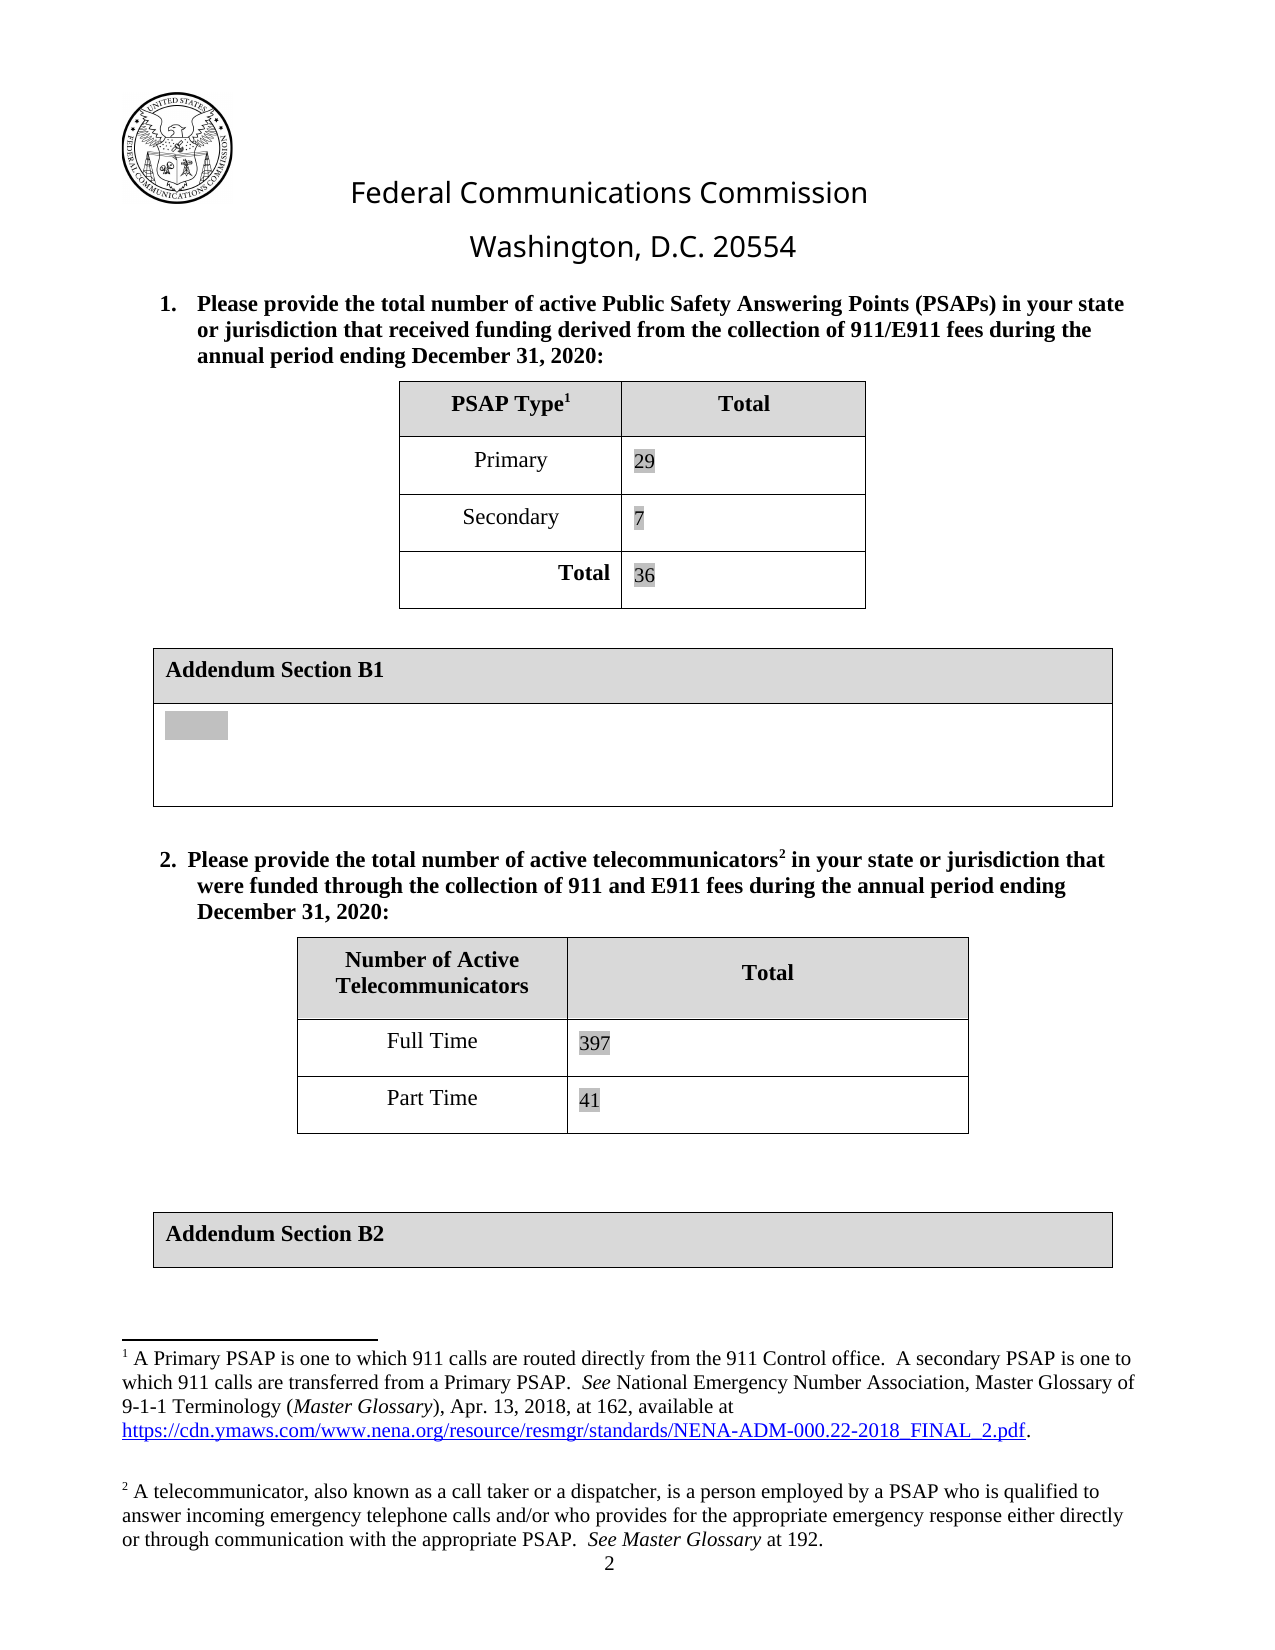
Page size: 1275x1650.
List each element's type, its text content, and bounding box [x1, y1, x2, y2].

table_header Addendum Section B1 [154, 649, 1112, 703]
table_cell Secondary [400, 495, 621, 551]
list Please provide the total number of active telecommunicators in your state or jurisdiction that were funded through the collection of 911 and E911 fees during the annual period ending December 31, 2020: [159, 846, 1144, 925]
table_cell Primary [400, 437, 621, 493]
table_header PSAP Type [400, 382, 621, 436]
table_cell 41 [568, 1077, 968, 1133]
table_header Total [622, 382, 865, 436]
table_cell 29 [622, 437, 865, 493]
picture [121, 92, 233, 204]
table_cell Full Time [298, 1020, 567, 1076]
table_cell Total [400, 552, 621, 608]
table_cell 7 [622, 495, 865, 551]
table_header Number of Active Telecommunicators [298, 938, 567, 1018]
table_cell [154, 704, 1112, 806]
table_cell 36 [622, 552, 865, 608]
table_header Addendum Section B2 [154, 1213, 1112, 1267]
table_cell Part Time [298, 1077, 567, 1133]
table_cell 397 [568, 1020, 968, 1076]
list Please provide the total number of active Public Safety Answering Points (PSAPs) in your state or jurisdiction that received funding derived from the collection of 911/E911 fees during the annual period ending December 31, 2020: [159, 290, 1144, 369]
table_header Total [568, 938, 968, 1018]
